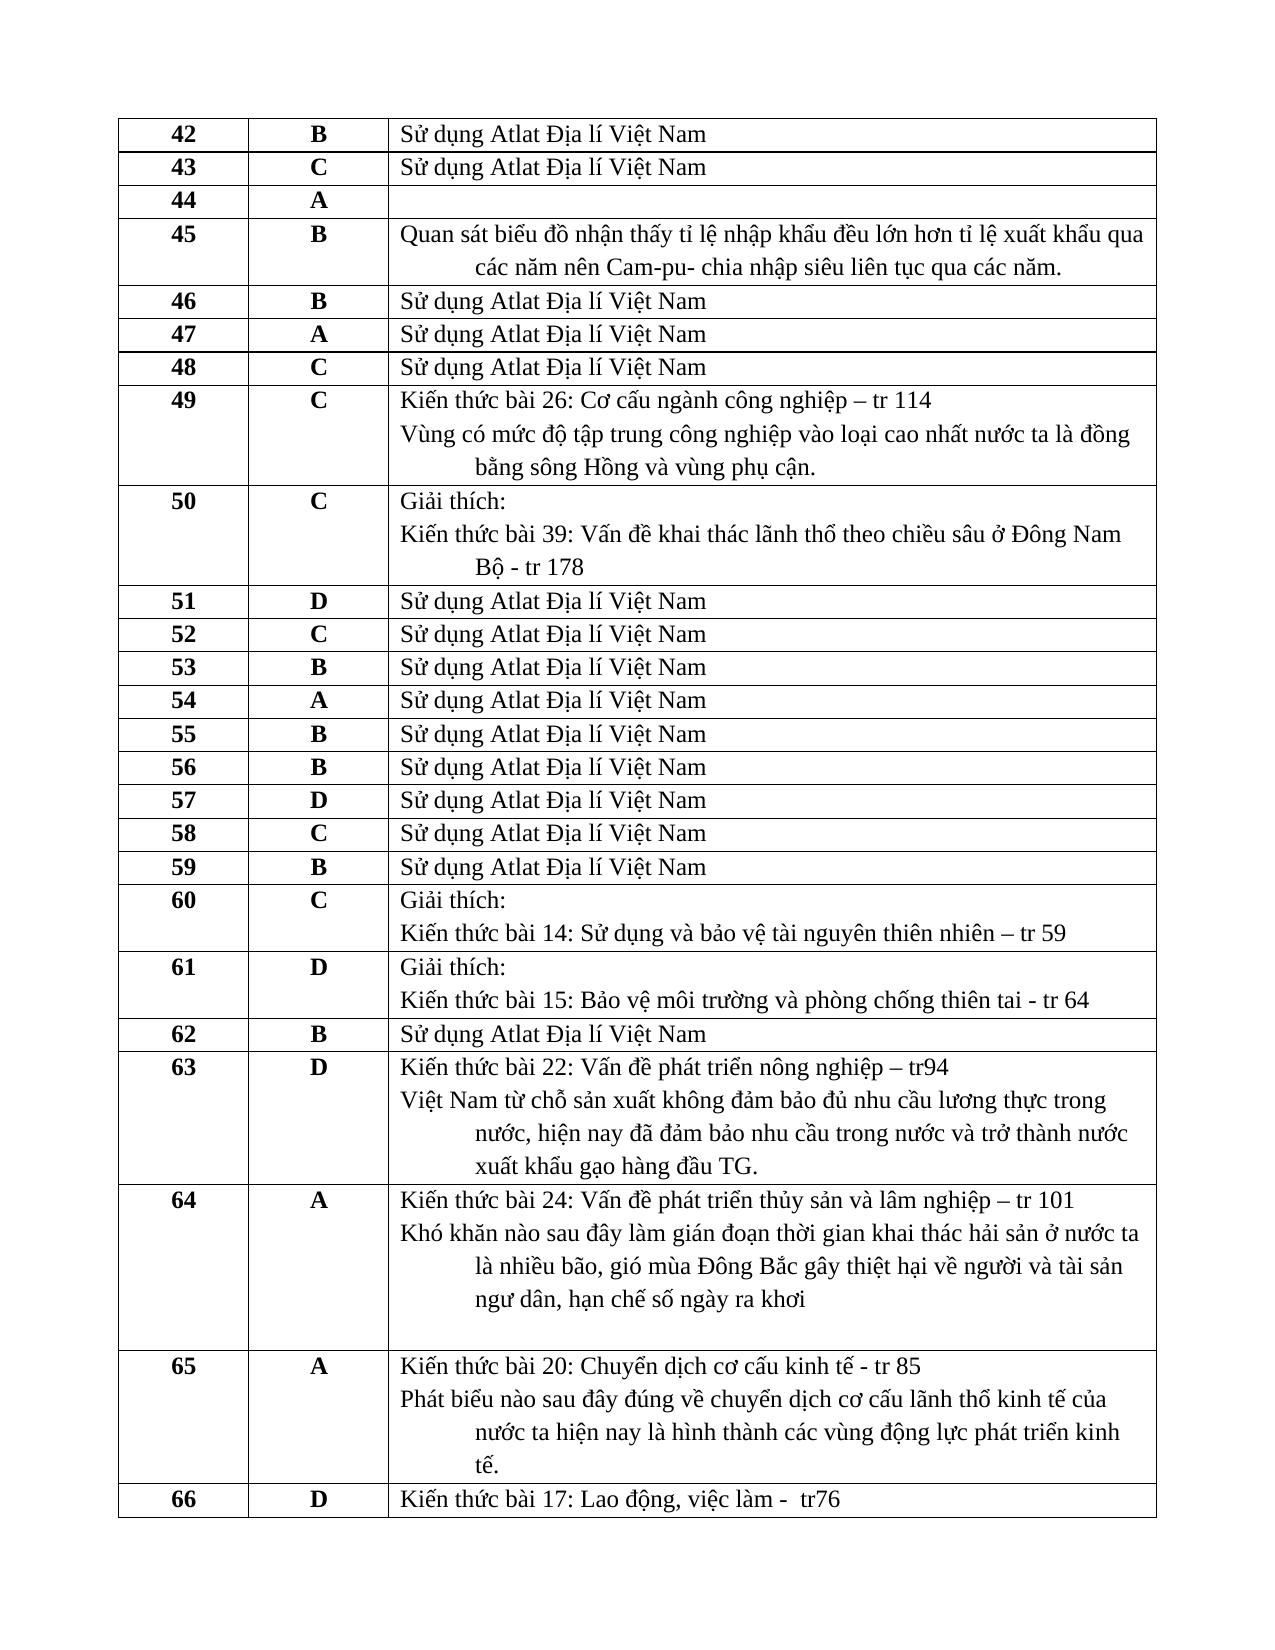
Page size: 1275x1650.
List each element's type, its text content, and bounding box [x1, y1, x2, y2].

table_cell Sử dụng Atlat Địa lí Việt Nam [389, 619, 1156, 651]
table_cell 56 [119, 752, 248, 784]
table_cell B [249, 286, 388, 318]
table_cell B [249, 219, 388, 285]
table_cell B [249, 652, 388, 684]
table_cell 50 [119, 486, 248, 585]
table_cell 58 [119, 819, 248, 851]
table_cell 65 [119, 1351, 248, 1483]
table_cell C [249, 386, 388, 485]
table_cell A [249, 319, 388, 351]
table_cell D [249, 1052, 388, 1184]
table_cell Giải thích: Kiến thức bài 14: Sử dụng và bảo vệ tài nguyên thiên nhiên – tr 59 [389, 885, 1156, 951]
table_cell 46 [119, 286, 248, 318]
table_cell C [249, 153, 388, 184]
table_cell B [249, 852, 388, 884]
table_cell C [249, 353, 388, 384]
table_cell 43 [119, 153, 248, 184]
table_cell C [249, 885, 388, 951]
table_cell 61 [119, 952, 248, 1018]
table_cell 63 [119, 1052, 248, 1184]
table_cell C [249, 819, 388, 851]
table_cell Sử dụng Atlat Địa lí Việt Nam [389, 652, 1156, 684]
table_cell A [249, 1351, 388, 1483]
table_cell 59 [119, 852, 248, 884]
table_cell D [249, 586, 388, 618]
table_cell Sử dụng Atlat Địa lí Việt Nam [389, 1019, 1156, 1051]
table_cell 64 [119, 1185, 248, 1350]
table_cell Sử dụng Atlat Địa lí Việt Nam [389, 353, 1156, 384]
table_cell Sử dụng Atlat Địa lí Việt Nam [389, 752, 1156, 784]
table_cell 57 [119, 785, 248, 817]
table_cell Kiến thức bài 20: Chuyển dịch cơ cấu kinh tế - tr 85 Phát biểu nào sau đây đúng về chuyển dịch cơ cấu lãnh thổ kinh tế của nước ta hiện nay là hình thành các vùng động lực phát triển kinh tế. [389, 1351, 1156, 1483]
table_cell A [249, 686, 388, 718]
table_cell 45 [119, 219, 248, 285]
table_cell Quan sát biểu đồ nhận thấy tỉ lệ nhập khẩu đều lớn hơn tỉ lệ xuất khẩu qua các năm nên Cam-pu- chia nhập siêu liên tục qua các năm. [389, 219, 1156, 285]
table_cell Sử dụng Atlat Địa lí Việt Nam [389, 819, 1156, 851]
table_cell Sử dụng Atlat Địa lí Việt Nam [389, 286, 1156, 318]
table_cell 55 [119, 719, 248, 751]
table_cell Sử dụng Atlat Địa lí Việt Nam [389, 852, 1156, 884]
table_cell 44 [119, 186, 248, 218]
table_cell C [249, 619, 388, 651]
table_cell D [249, 1484, 388, 1517]
table_cell A [249, 1185, 388, 1350]
table_cell 51 [119, 586, 248, 618]
table_cell [389, 186, 1156, 218]
table_cell Giải thích: Kiến thức bài 15: Bảo vệ môi trường và phòng chống thiên tai - tr 64 [389, 952, 1156, 1018]
table_cell B [249, 719, 388, 751]
table_cell D [249, 952, 388, 1018]
table_cell D [249, 785, 388, 817]
table_cell Kiến thức bài 24: Vấn đề phát triển thủy sản và lâm nghiệp – tr 101 Khó khăn nào sau đây làm gián đoạn thời gian khai thác hải sản ở nước ta là nhiều bão, gió mùa Đông Bắc gây thiệt hại về người và tài sản ngư dân, hạn chế số ngày ra khơi [389, 1185, 1156, 1350]
table_cell Sử dụng Atlat Địa lí Việt Nam [389, 785, 1156, 817]
table_cell 47 [119, 319, 248, 351]
table_cell 60 [119, 885, 248, 951]
table_cell Sử dụng Atlat Địa lí Việt Nam [389, 719, 1156, 751]
table_cell Sử dụng Atlat Địa lí Việt Nam [389, 319, 1156, 351]
table_cell 49 [119, 386, 248, 485]
table_cell A [249, 186, 388, 218]
table_cell 48 [119, 353, 248, 384]
table_cell 53 [119, 652, 248, 684]
table_cell C [249, 486, 388, 585]
table_cell 42 [119, 119, 248, 151]
table_cell Sử dụng Atlat Địa lí Việt Nam [389, 153, 1156, 184]
table_cell Sử dụng Atlat Địa lí Việt Nam [389, 586, 1156, 618]
table_cell 62 [119, 1019, 248, 1051]
table_cell Kiến thức bài 26: Cơ cấu ngành công nghiệp – tr 114 Vùng có mức độ tập trung công nghiệp vào loại cao nhất nước ta là đồng bằng sông Hồng và vùng phụ cận. [389, 386, 1156, 485]
table_cell B [249, 119, 388, 151]
table_cell Kiến thức bài 22: Vấn đề phát triển nông nghiệp – tr94 Việt Nam từ chỗ sản xuất không đảm bảo đủ nhu cầu lương thực trong nước, hiện nay đã đảm bảo nhu cầu trong nước và trở thành nước xuất khẩu gạo hàng đầu TG. [389, 1052, 1156, 1184]
table_cell Giải thích: Kiến thức bài 39: Vấn đề khai thác lãnh thổ theo chiều sâu ở Đông Nam Bộ - tr 178 [389, 486, 1156, 585]
table_cell Sử dụng Atlat Địa lí Việt Nam [389, 119, 1156, 151]
table_cell B [249, 1019, 388, 1051]
table_cell B [249, 752, 388, 784]
table_cell 52 [119, 619, 248, 651]
table_cell 54 [119, 686, 248, 718]
table_cell Sử dụng Atlat Địa lí Việt Nam [389, 686, 1156, 718]
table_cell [389, 1484, 1156, 1517]
table_cell 66 [119, 1484, 248, 1517]
